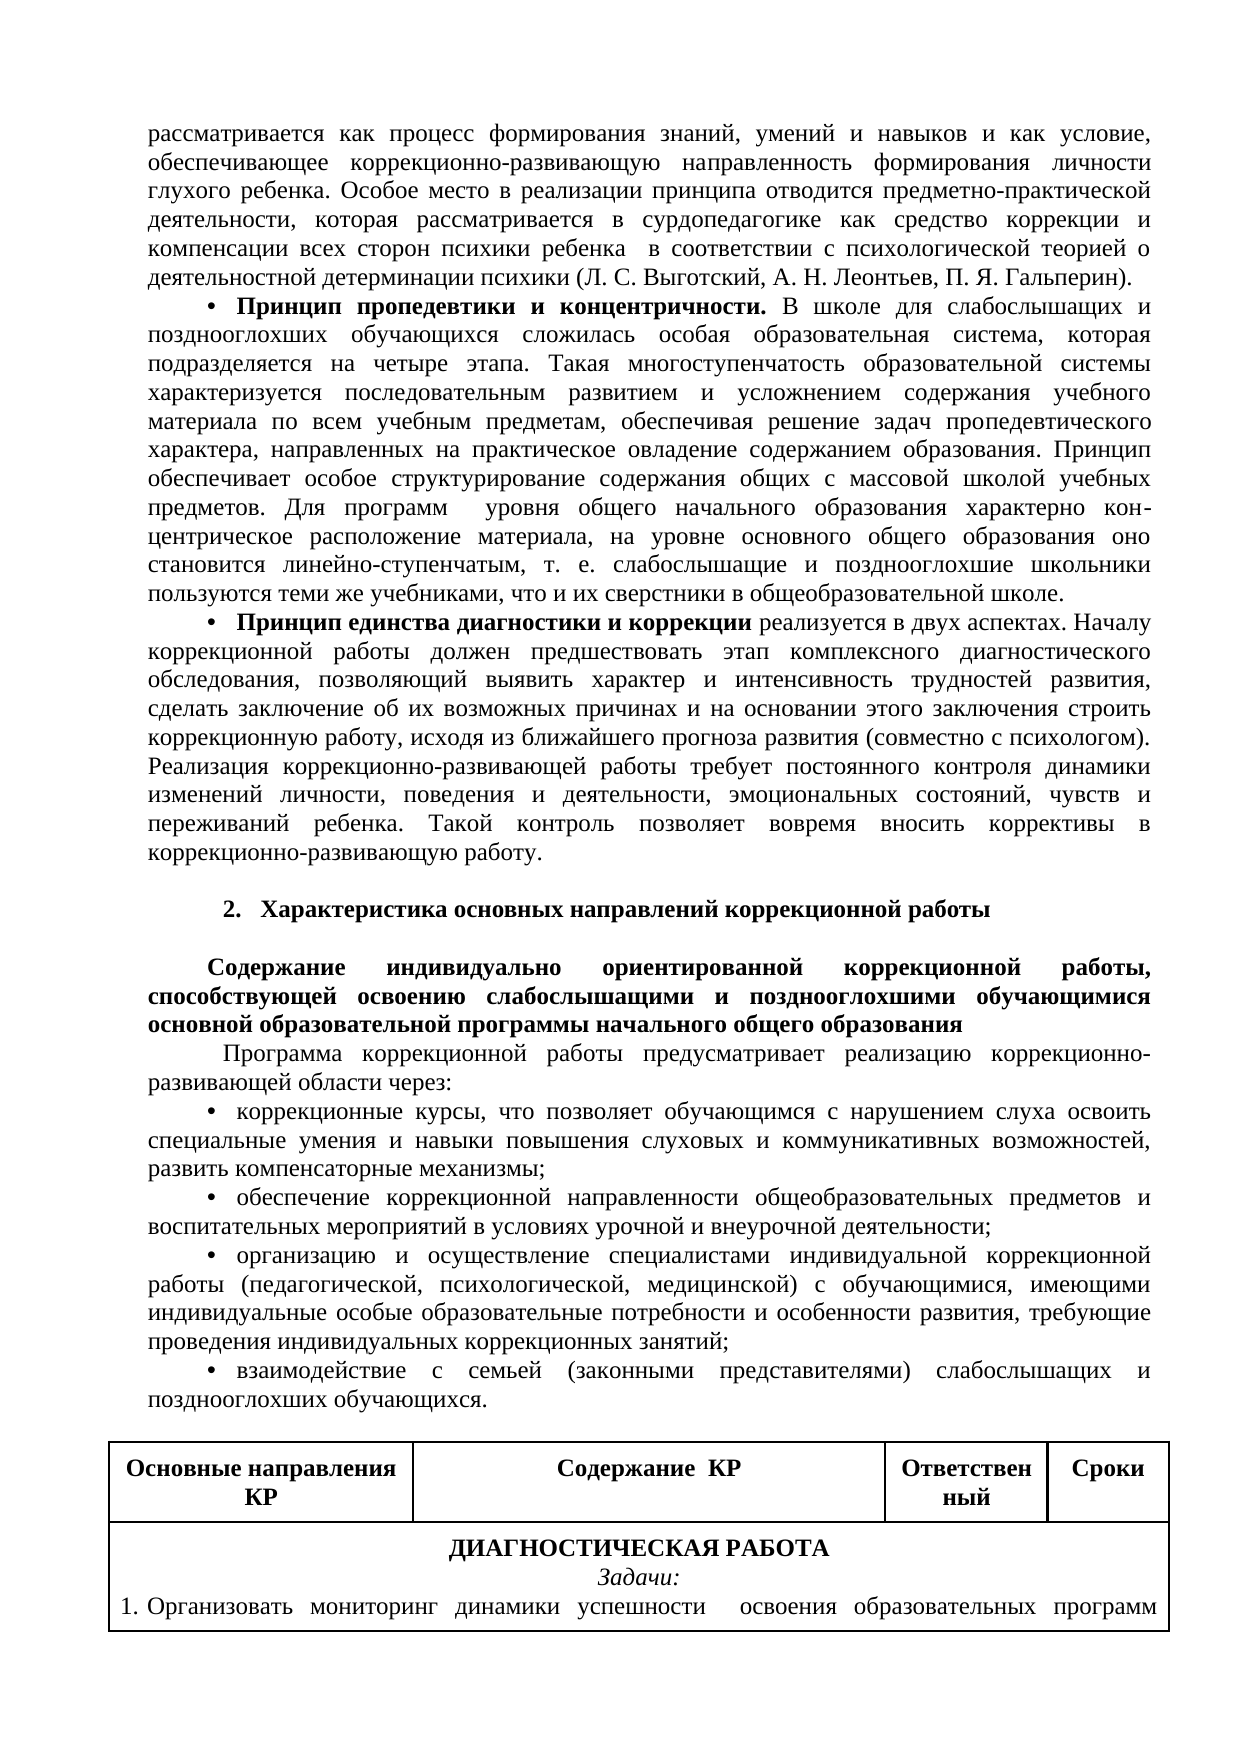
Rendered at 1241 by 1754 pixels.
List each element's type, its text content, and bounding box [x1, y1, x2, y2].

table_header Основные направления КР [110, 1443, 412, 1521]
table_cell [110, 1523, 1168, 1630]
list Принцип пропедевтики и концентричности. В школе для слабослышащих и позднооглохших обучающихся сложилась особая образовательная система, которая подразделяется на четыре этапа. Такая многоступенчатость образовательной системы характеризуется последовательным развитием и усложнением содержания учебного материала по всем учебным предметам, обеспечивая решение задач про­педевтического характера, направленных на практическое овладение содержанием образования. Принцип обеспечивает особое структурирование содержания общих с массовой школой учебных предметов. Для программ уровня общего начального образования характерно кон­центрическое расположение материала, на уровне основного общего образования оно становится линейно-ступенчатым, т. е. слабослышащие и позднооглохшие школьники пользуются теми же учебниками, что и их сверстники в общеобразовательной школе. [148, 291, 1152, 607]
table_header Содержание КР [414, 1443, 884, 1521]
table_header Ответственный [886, 1443, 1046, 1521]
list Характеристика основных направлений коррекционной работы [223, 894, 1152, 923]
list организацию и осуществление специалистами индивидуальной коррекционной работы (педагогической, психологической, медицинской) с обучающимися, имеющими индивидуальные особые образовательные потребности и особенности развития, требующие проведения индивидуальных коррекционных занятий; [148, 1240, 1152, 1355]
list коррекционные курсы, что позволяет обучающимся с нарушением слуха освоить специальные умения и навыки повышения слуховых и коммуникативных возможностей, развить компенсаторные механизмы; [148, 1096, 1152, 1182]
table_header Сроки [1049, 1443, 1168, 1521]
list Принцип единства диагностики и коррекции реализуется в двух аспектах. Началу коррекционной работы должен предшествовать этап комплексного диагностического обследования, позволяющий выявить характер и интенсивность трудностей развития, сделать заключение об их возможных причинах и на основании этого заключения строить коррекционную работу, исходя из ближайшего прогноза развития (совместно с психологом). Реализация коррекционно-развивающей работы требует постоянного контроля динамики изменений личности, поведения и деятельности, эмоциональных состояний, чувств и переживаний ребенка. Такой контроль позволяет вовремя вносить коррективы в коррекционно-развивающую работу. [148, 607, 1152, 866]
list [148, 118, 1152, 291]
list взаимодействие с семьей (законными представителями) слабослышащих и позднооглохших обучающихся. [148, 1355, 1152, 1412]
list обеспечение коррекционной направленности общеобразовательных предметов и воспитательных мероприятий в условиях урочной и внеурочной деятельности; [148, 1182, 1152, 1240]
text Содержание индивидуально ориентированной коррекционной работы, способствующей освоению слабослышащими и позднооглохшими обучающимися основной образовательной программы начального общего образования [148, 952, 1152, 1038]
text Программа коррекционной работы предусматривает реализацию коррекционно-развивающей области через: [148, 1038, 1152, 1096]
